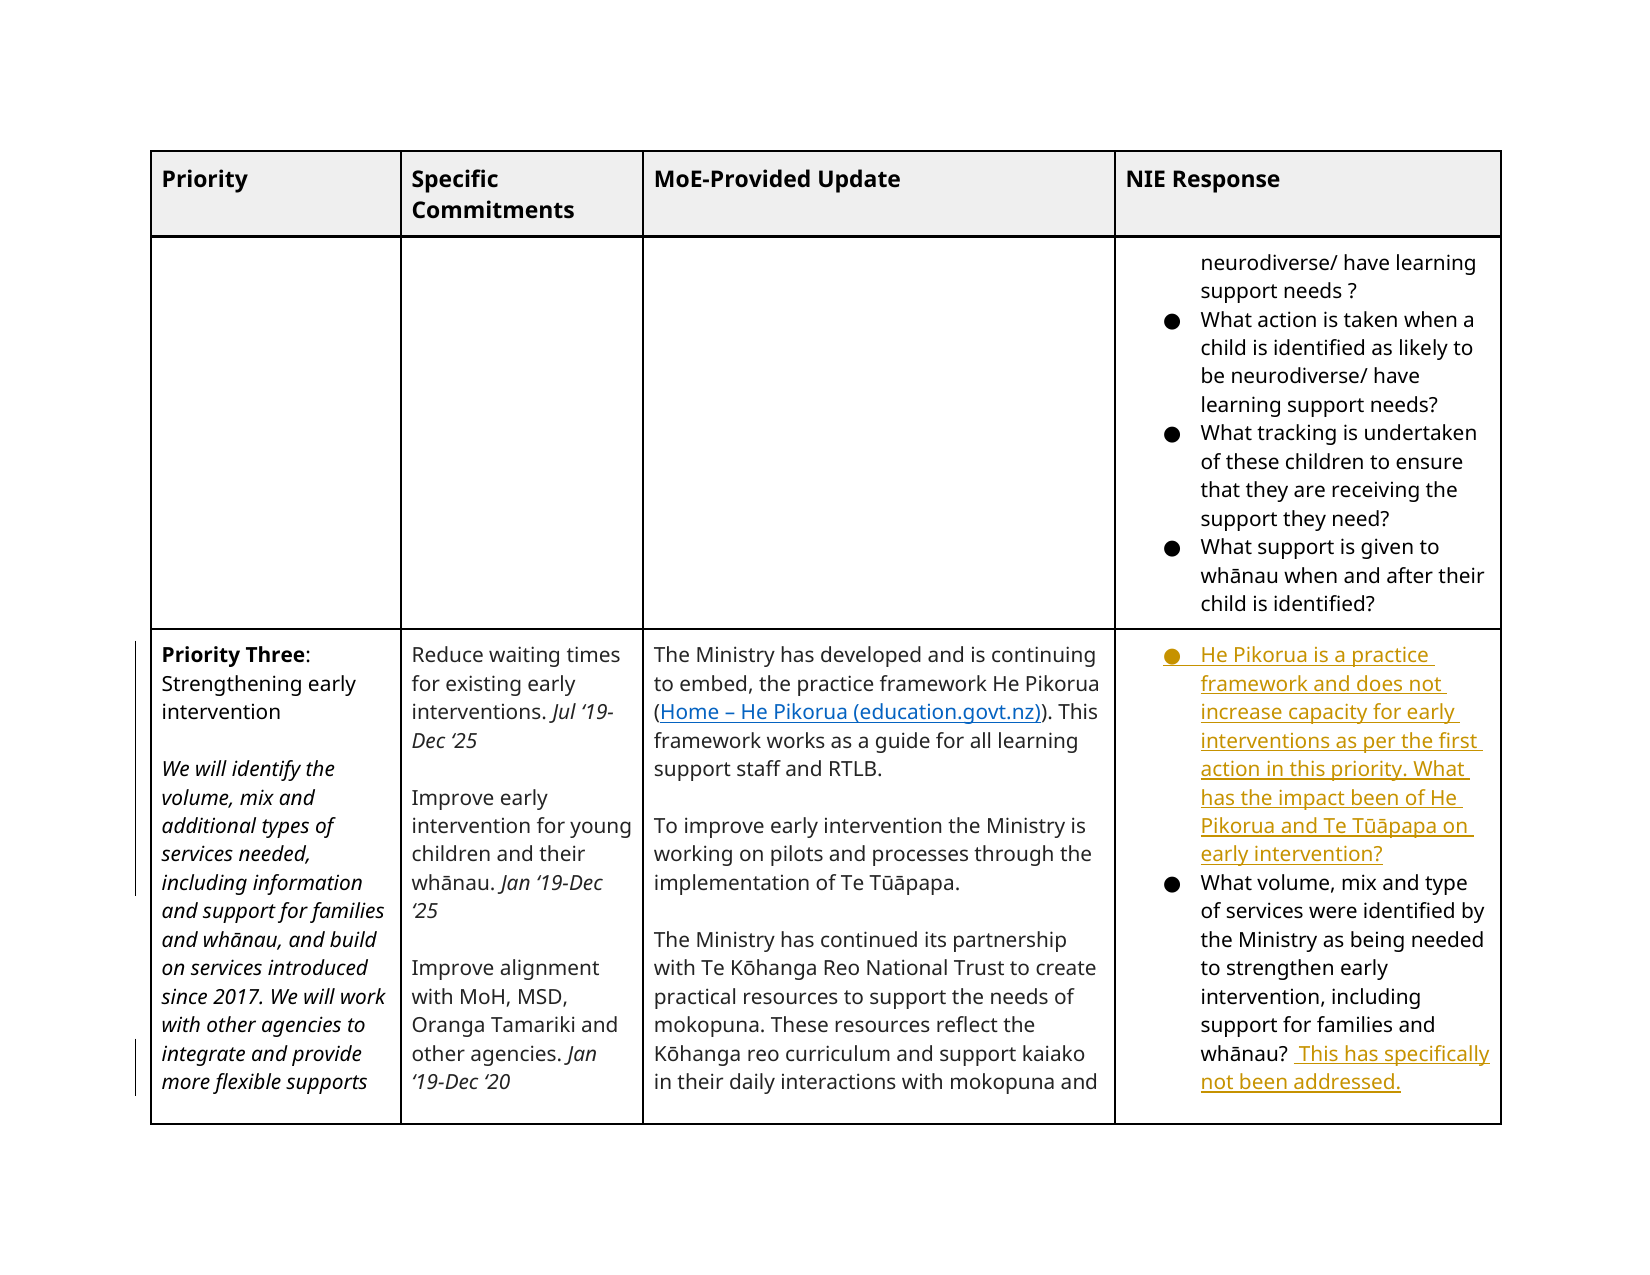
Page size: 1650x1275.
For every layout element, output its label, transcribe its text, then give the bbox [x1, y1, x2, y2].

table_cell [402, 238, 642, 628]
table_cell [152, 630, 400, 1123]
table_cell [402, 630, 642, 1123]
table_header NIE Response [1116, 152, 1500, 235]
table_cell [644, 630, 1114, 1123]
table_header MoE-Provided Update [644, 152, 1114, 235]
table_header Specific Commitments [402, 152, 642, 235]
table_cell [152, 238, 400, 628]
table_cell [1116, 630, 1500, 1123]
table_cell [1116, 238, 1500, 628]
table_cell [644, 238, 1114, 628]
table_header Priority [152, 152, 400, 235]
